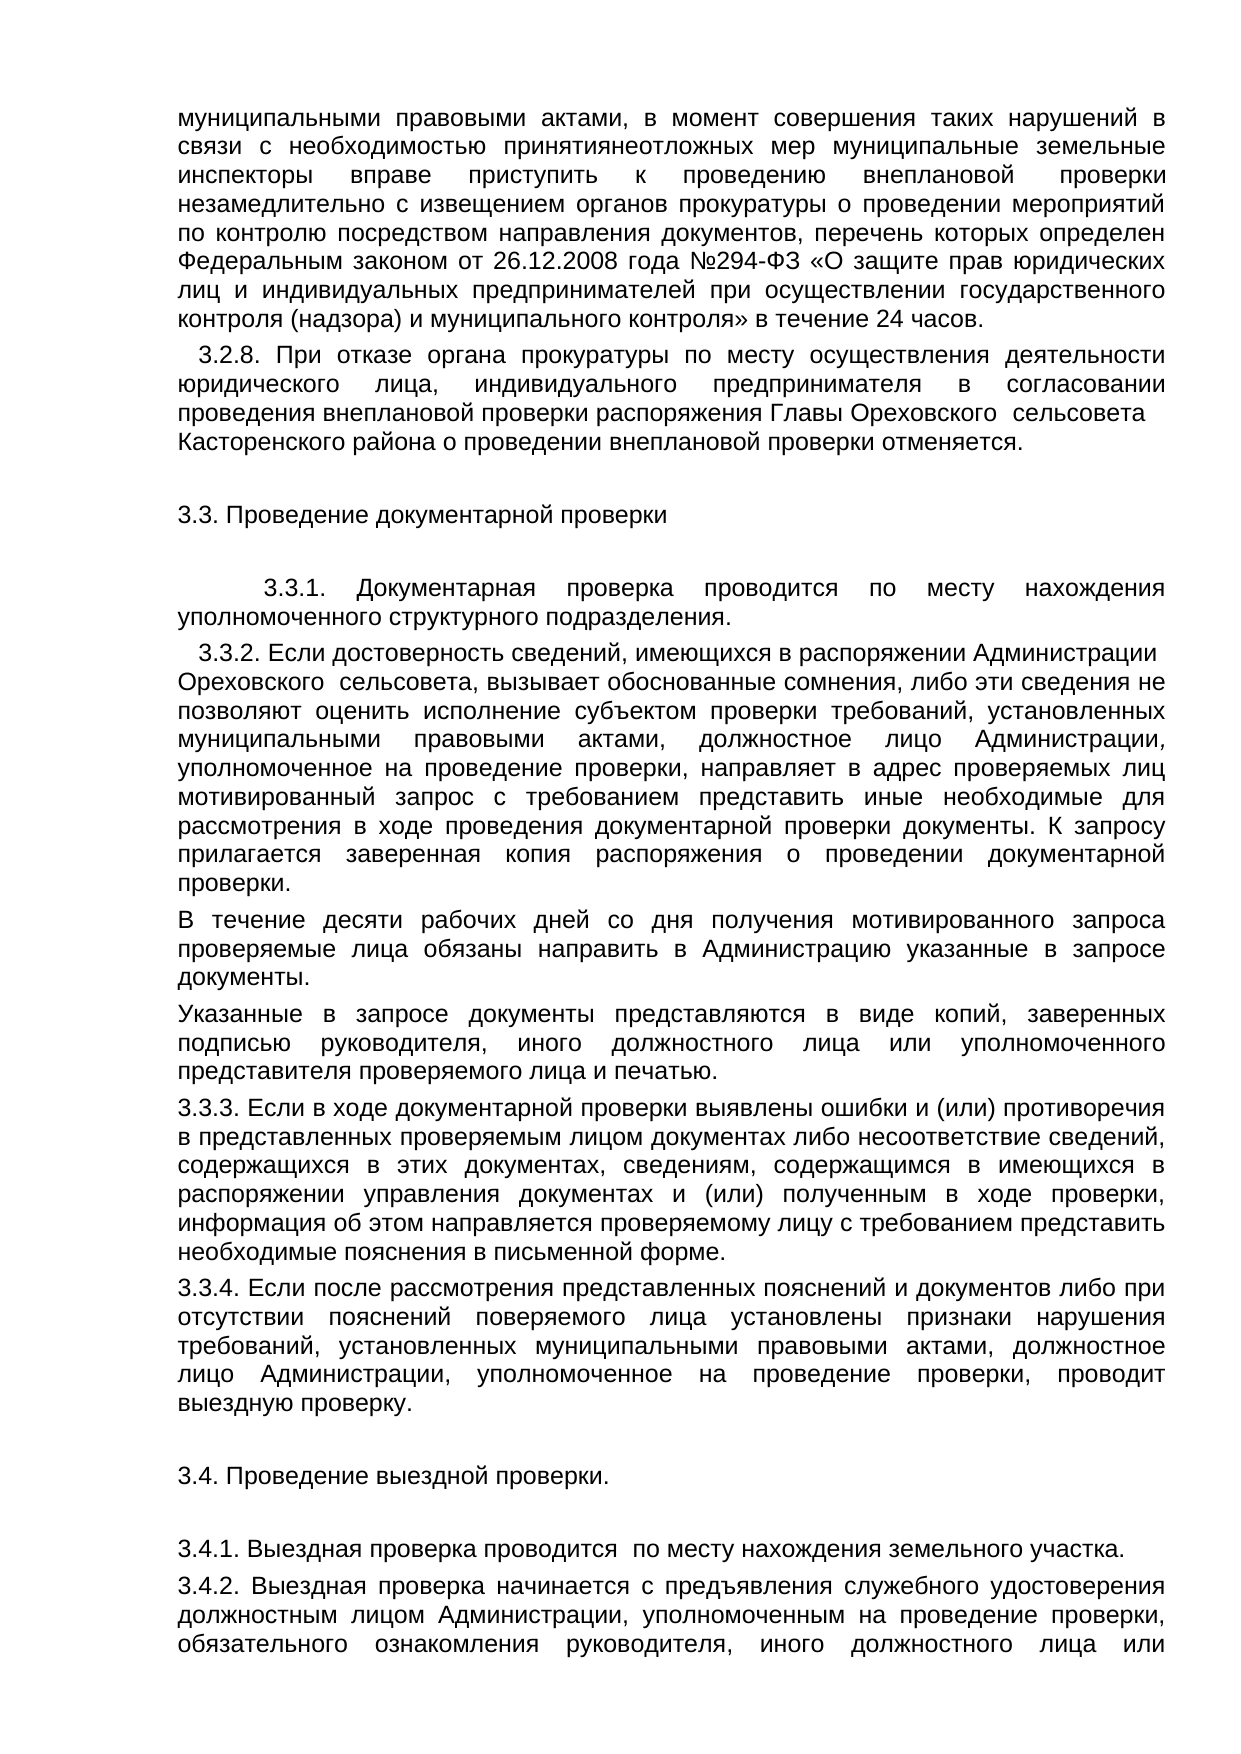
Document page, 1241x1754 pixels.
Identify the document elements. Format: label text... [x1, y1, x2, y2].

text 3.4.1. Выездная проверка проводится по месту нахождения земельного участка. [177, 1534, 1167, 1563]
text 3.3.2. Если достоверность сведений, имеющихся в распоряжении Администрации Ореховского сельсовета, вызывает обоснованные сомнения, либо эти сведения не позволяют оценить исполнение субъектом проверки требований, установленных муниципальными правовыми актами, должностное лицо Администрации, уполномоченное на проведение проверки, направляет в адрес проверяемых лиц мотивированный запрос с требованием представить иные необходимые для рассмотрения в ходе проведения документарной проверки документы. К запросу прилагается заверенная копия распоряжения о проведении документарной проверки. [177, 638, 1167, 897]
text В течение десяти рабочих дней со дня получения мотивированного запроса проверяемые лица обязаны направить в Администрацию указанные в запросе документы. [177, 905, 1167, 991]
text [177, 1571, 1167, 1657]
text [177, 103, 1167, 333]
text 3.3. Проведение документарной проверки [177, 500, 1167, 528]
text 3.4. Проведение выездной проверки. [177, 1461, 1167, 1490]
text 3.3.1. Документарная проверка проводится по месту нахождения уполномоченного структурного подразделения. [177, 573, 1167, 630]
text Указанные в запросе документы представляются в виде копий, заверенных подписью руководителя, иного должностного лица или уполномоченного представителя проверяемого лица и печатью. [177, 999, 1167, 1085]
text 3.3.3. Если в ходе документарной проверки выявлены ошибки и (или) противоречия в представленных проверяемым лицом документах либо несоответствие сведений, содержащихся в этих документах, сведениям, содержащимся в имеющихся в распоряжении управления документах и (или) полученным в ходе проверки, информация об этом направляется проверяемому лицу с требованием представить необходимые пояснения в письменной форме. [177, 1093, 1167, 1265]
text 3.2.8. При отказе органа прокуратуры по месту осуществления деятельности юридического лица, индивидуального предпринимателя в согласовании проведения внеплановой проверки распоряжения Главы Ореховского сельсовета Касторенского района о проведении внеплановой проверки отменяется. [177, 340, 1167, 455]
text 3.3.4. Если после рассмотрения представленных пояснений и документов либо при отсутствии пояснений поверяемого лица установлены признаки нарушения требований, установленных муниципальными правовыми актами, должностное лицо Администрации, уполномоченное на проведение проверки, проводит выездную проверку. [177, 1273, 1167, 1417]
